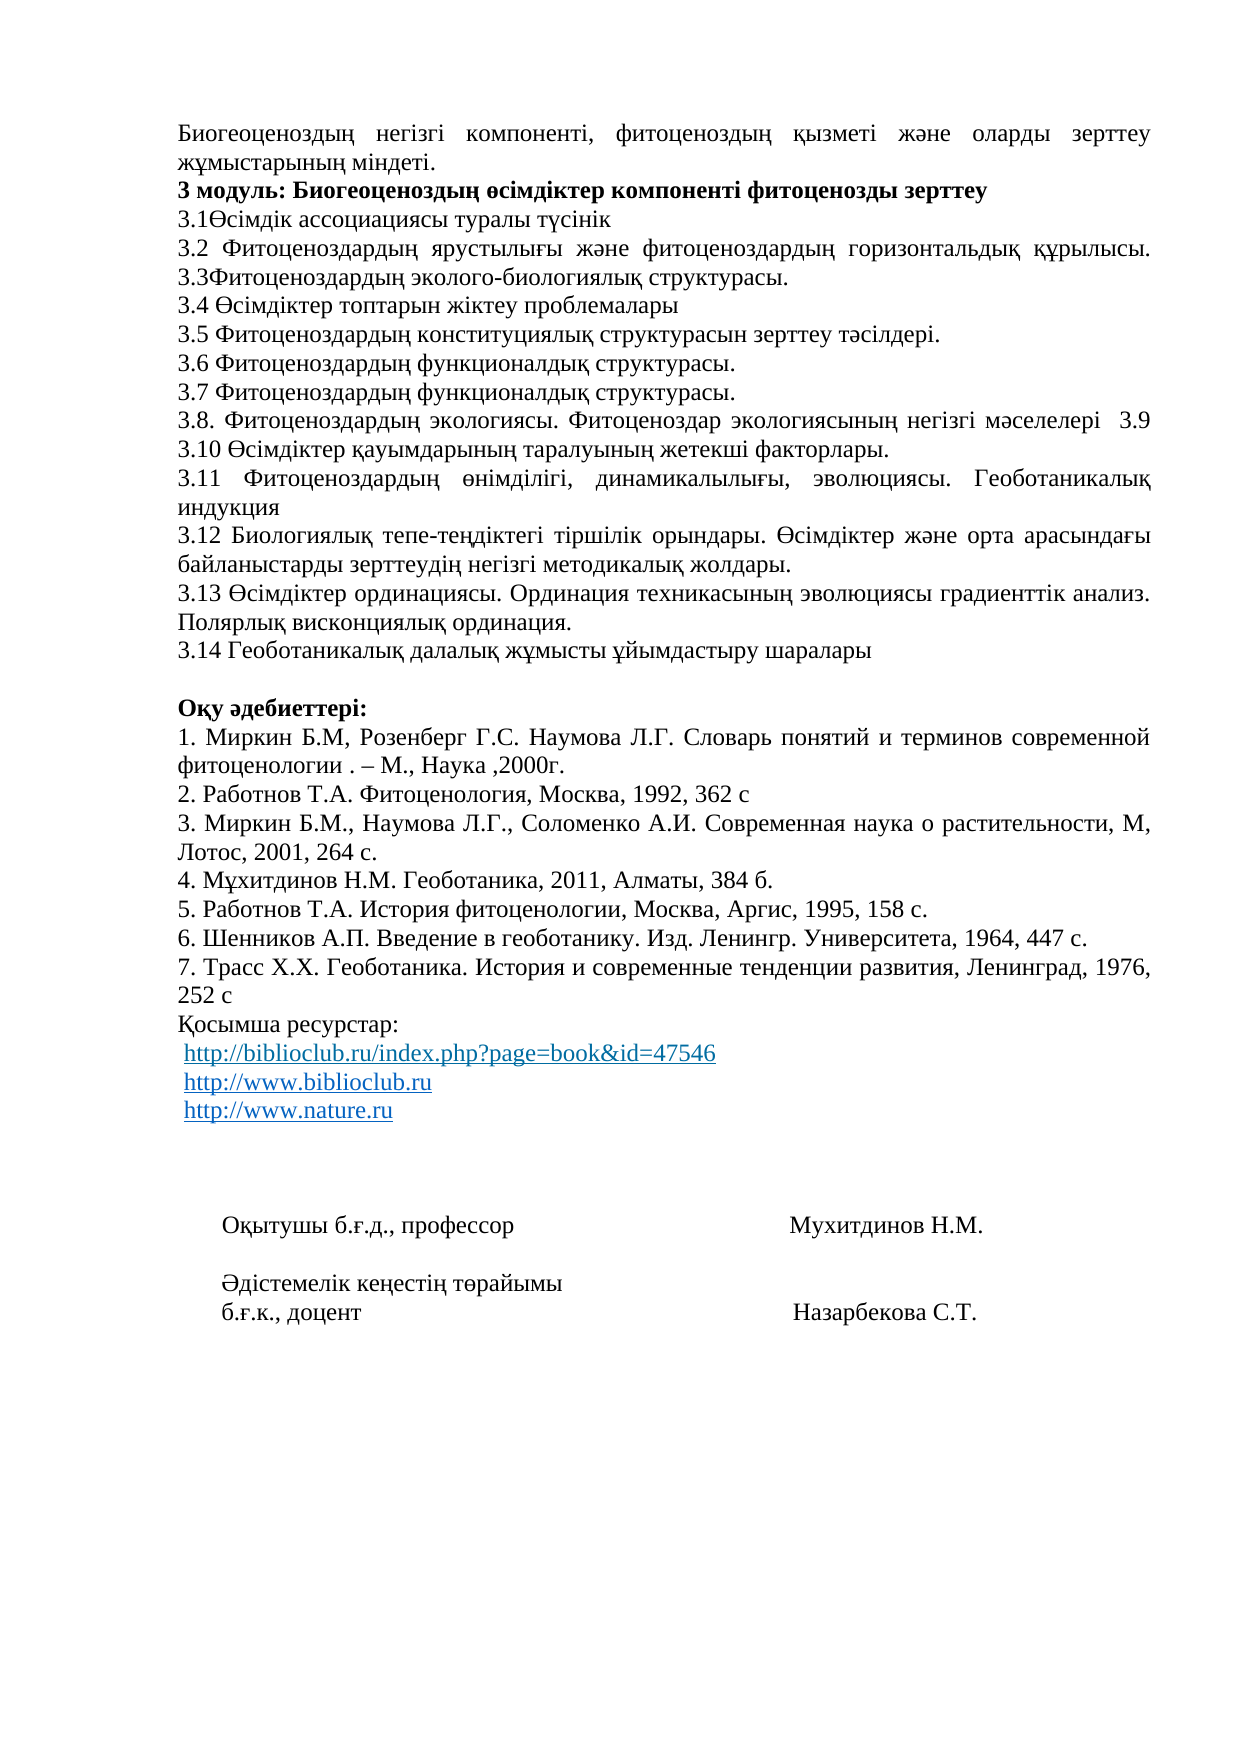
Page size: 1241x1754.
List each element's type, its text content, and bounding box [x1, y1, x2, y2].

text Оқу әдебиеттері: [177, 693, 1152, 722]
text 3.5 Фитоценоздардың конституциялық структурасын зерттеу тәсілдері. [177, 319, 1152, 348]
text 3 модуль: Биогеоценоздың өсімдіктер компоненті фитоценозды зерттеу [177, 176, 1152, 204]
text 6. Шенников А.П. Введение в геоботанику. Изд. Ленингр. Университета, 1964, 447 с. [177, 923, 1152, 952]
text 3.7 Фитоценоздардың функционалдық структурасы. [177, 377, 1152, 406]
text http://biblioclub.ru/index.php?page=book&id=47546 [177, 1038, 1152, 1067]
text 3.12 Биологиялық тепе-теңдіктегі тіршілік орындары. Өсімдіктер және орта арасындағы байланыстарды зерттеудің негізгі методикалық жолдары. [177, 521, 1152, 578]
text 3.8. Фитоценоздардың экологиясы. Фитоценоздар экологиясының негізгі мәселелері 3.9 3.10 Өсімдіктер қауымдарының таралуының жетекші факторлары. [177, 406, 1152, 463]
text 7. Трасс Х.Х. Геоботаника. История и современные тенденции развития, Ленинград, 1976, 252 с [177, 952, 1152, 1009]
text 3.6 Фитоценоздардың функционалдық структурасы. [177, 348, 1152, 377]
text Оқытушы б.ғ.д., профессор Мухитдинов Н.М. [177, 1211, 1152, 1239]
text http://www.nature.ru [177, 1096, 1152, 1124]
text 4. Мұхитдинов Н.М. Геоботаника, 2011, Алматы, 384 б. [177, 866, 1152, 894]
text 3.4 Өсімдіктер топтарын жіктеу проблемалары [177, 291, 1152, 319]
list Биогеоценоздың негізгі компоненті, фитоценоздың қызметі және оларды зерттеу жұмыстарының міндеті. [177, 118, 1152, 176]
text 5. Работнов Т.А. История фитоценологии, Москва, Аргис, 1995, 158 с. [177, 894, 1152, 923]
text 3.2 Фитоценоздардың ярустылығы және фитоценоздардың горизонтальдық құрылысы. 3.3Фитоценоздардың эколого-биологиялық структурасы. [177, 233, 1152, 291]
text 3. Миркин Б.М., Наумова Л.Г., Соломенко А.И. Современная наука о растительности, М, Лотос, 2001, 264 с. [177, 808, 1152, 866]
text Қосымша ресурстар: [177, 1009, 1152, 1038]
text 1. Миркин Б.М, Розенберг Г.С. Наумова Л.Г. Словарь понятий и терминов современной фитоценологии . – М., Наука ,2000г. [177, 722, 1152, 779]
text 3.1Өсімдік ассоциациясы туралы түсінік [177, 204, 1152, 233]
text Әдістемелік кеңестің төрайымы [177, 1268, 1152, 1297]
text http://www.biblioclub.ru [177, 1067, 1152, 1096]
text 3.11 Фитоценоздардың өнімділігі, динамикалылығы, эволюциясы. Геоботаникалық индукция [177, 463, 1152, 521]
text 2. Работнов Т.А. Фитоценология, Москва, 1992, 362 с [177, 779, 1152, 808]
text 3.13 Өсімдіктер ординациясы. Ординация техникасының эволюциясы градиенттік анализ. Полярлық висконциялық ординация. [177, 578, 1152, 636]
text б.ғ.к., доцент Назарбекова С.Т. [177, 1297, 1152, 1326]
text 3.14 Геоботаникалық далалық жұмысты ұйымдастыру шаралары [177, 636, 1152, 664]
